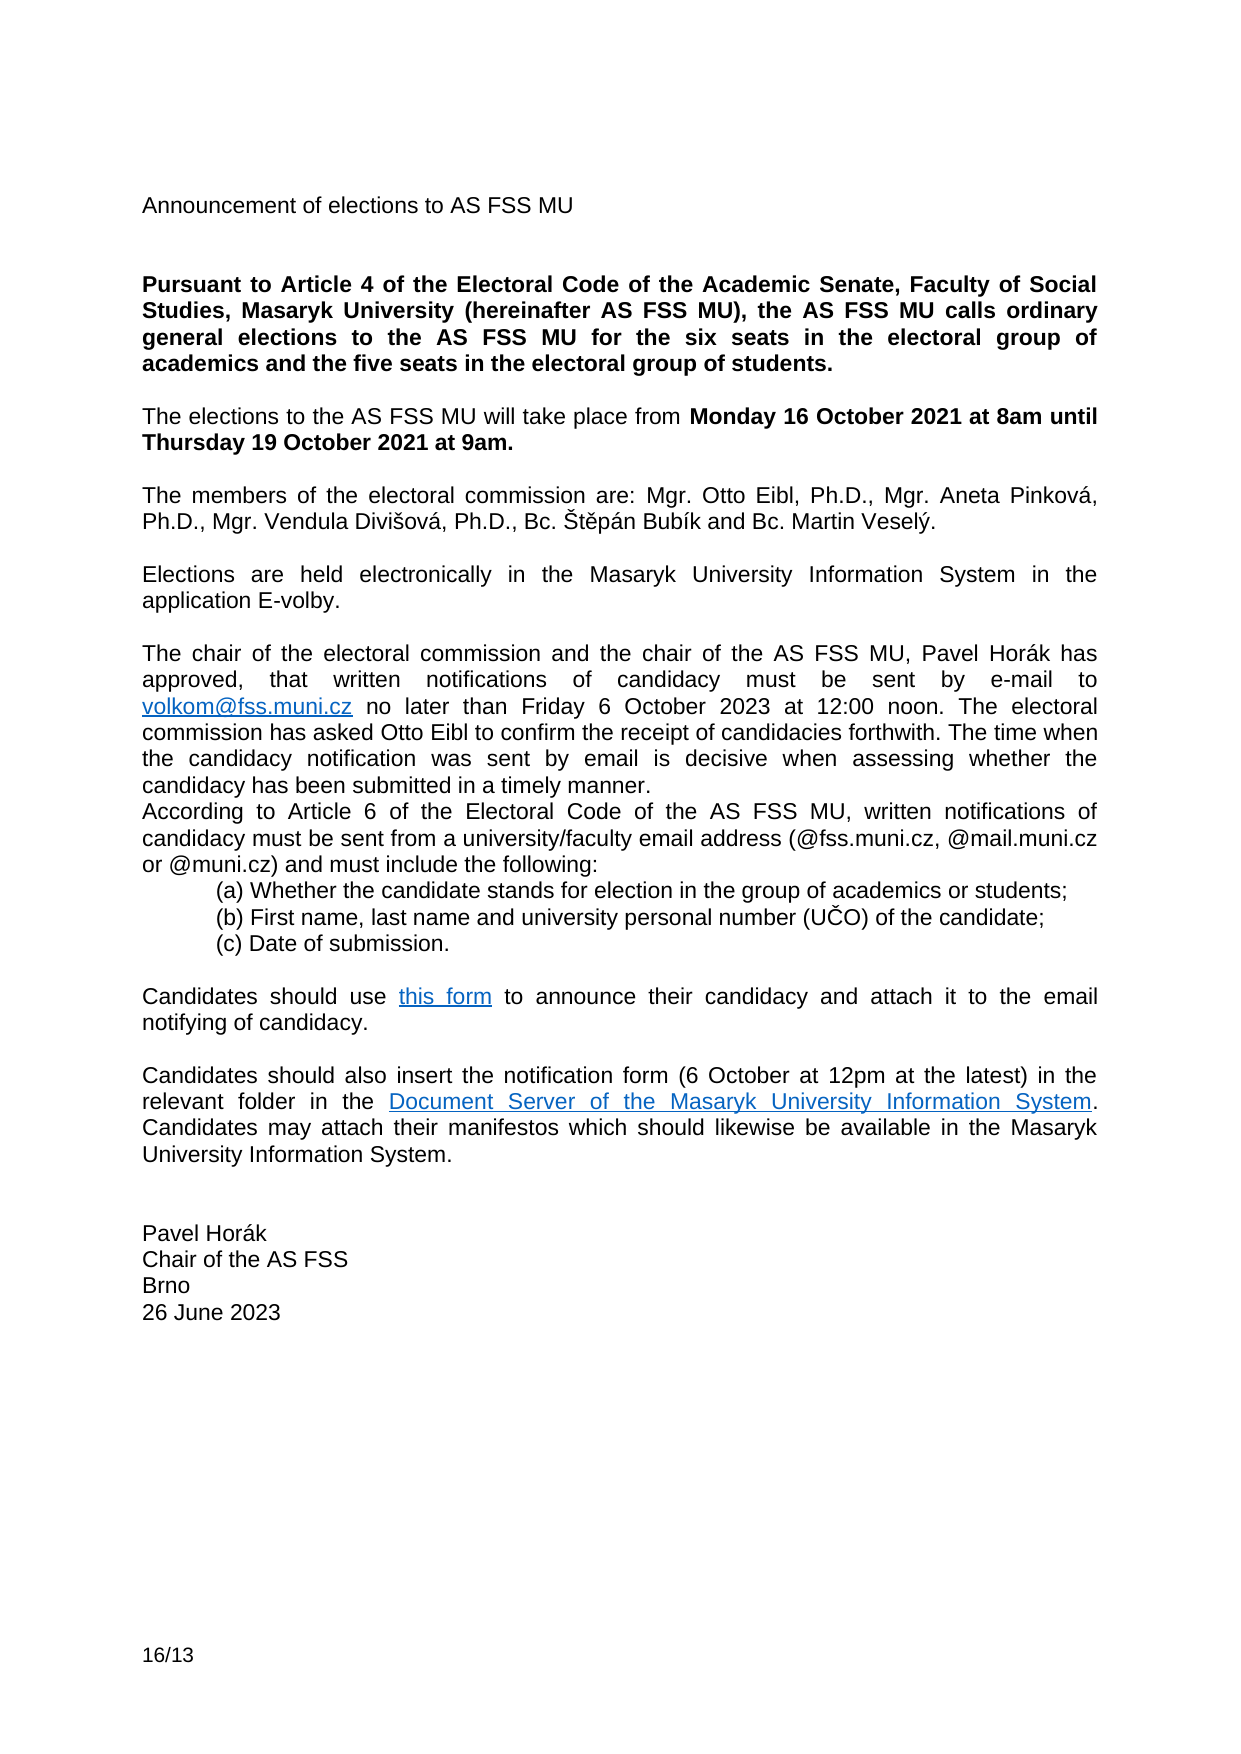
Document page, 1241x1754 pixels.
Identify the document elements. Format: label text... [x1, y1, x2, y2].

text Candidates should also insert the notification form (6 October at 12pm at the latest) in the relevant folder in the Document Server of the Masaryk University Information System. Candidates may attach their manifestos which should likewise be available in the Masaryk University Information System. [142, 1062, 1098, 1167]
text The chair of the electoral commission and the chair of the AS FSS MU, Pavel Horák has approved, that written notifications of candidacy must be sent by e-mail to volkom@fss.muni.cz no later than Friday 6 October 2023 at 12:00 noon. The electoral commission has asked Otto Eibl to confirm the receipt of candidacies forthwith. The time when the candidacy notification was sent by email is decisive when assessing whether the candidacy has been submitted in a timely manner. [142, 640, 1098, 798]
text Pursuant to Article 4 of the Electoral Code of the Academic Senate, Faculty of Social Studies, Masaryk University (hereinafter AS FSS MU), the AS FSS MU calls ordinary general elections to the AS FSS MU for the six seats in the electoral group of academics and the five seats in the electoral group of students. [142, 271, 1098, 376]
text (a) Whether the candidate stands for election in the group of academics or students; [216, 877, 1098, 903]
text 26 June 2023 [142, 1299, 1098, 1325]
text Elections are held electronically in the Masaryk University Information System in the application E-volby. [142, 561, 1098, 614]
text According to Article 6 of the Electoral Code of the AS FSS MU, written notifications of candidacy must be sent from a university/faculty email address (@fss.muni.cz, @mail.muni.cz or @muni.cz) and must include the following: [142, 798, 1098, 877]
text Pavel Horák [142, 1220, 1098, 1246]
text Announcement of elections to AS FSS MU [142, 192, 1098, 218]
text The members of the electoral commission are: Mgr. Otto Eibl, Ph.D., Mgr. Aneta Pinková, Ph.D., Mgr. Vendula Divišová, Ph.D., Bc. Štěpán Bubík and Bc. Martin Veselý. [142, 482, 1098, 534]
text (c) Date of submission. [216, 930, 1098, 956]
text Chair of the AS FSS [142, 1246, 1098, 1272]
text (b) First name, last name and university personal number (UČO) of the candidate; [216, 903, 1098, 930]
text The elections to the AS FSS MU will take place from Monday 16 October 2021 at 8am until Thursday 19 October 2021 at 9am. [142, 403, 1098, 456]
text Brno [142, 1272, 1098, 1299]
text Candidates should use this form to announce their candidacy and attach it to the email notifying of candidacy. [142, 983, 1098, 1035]
